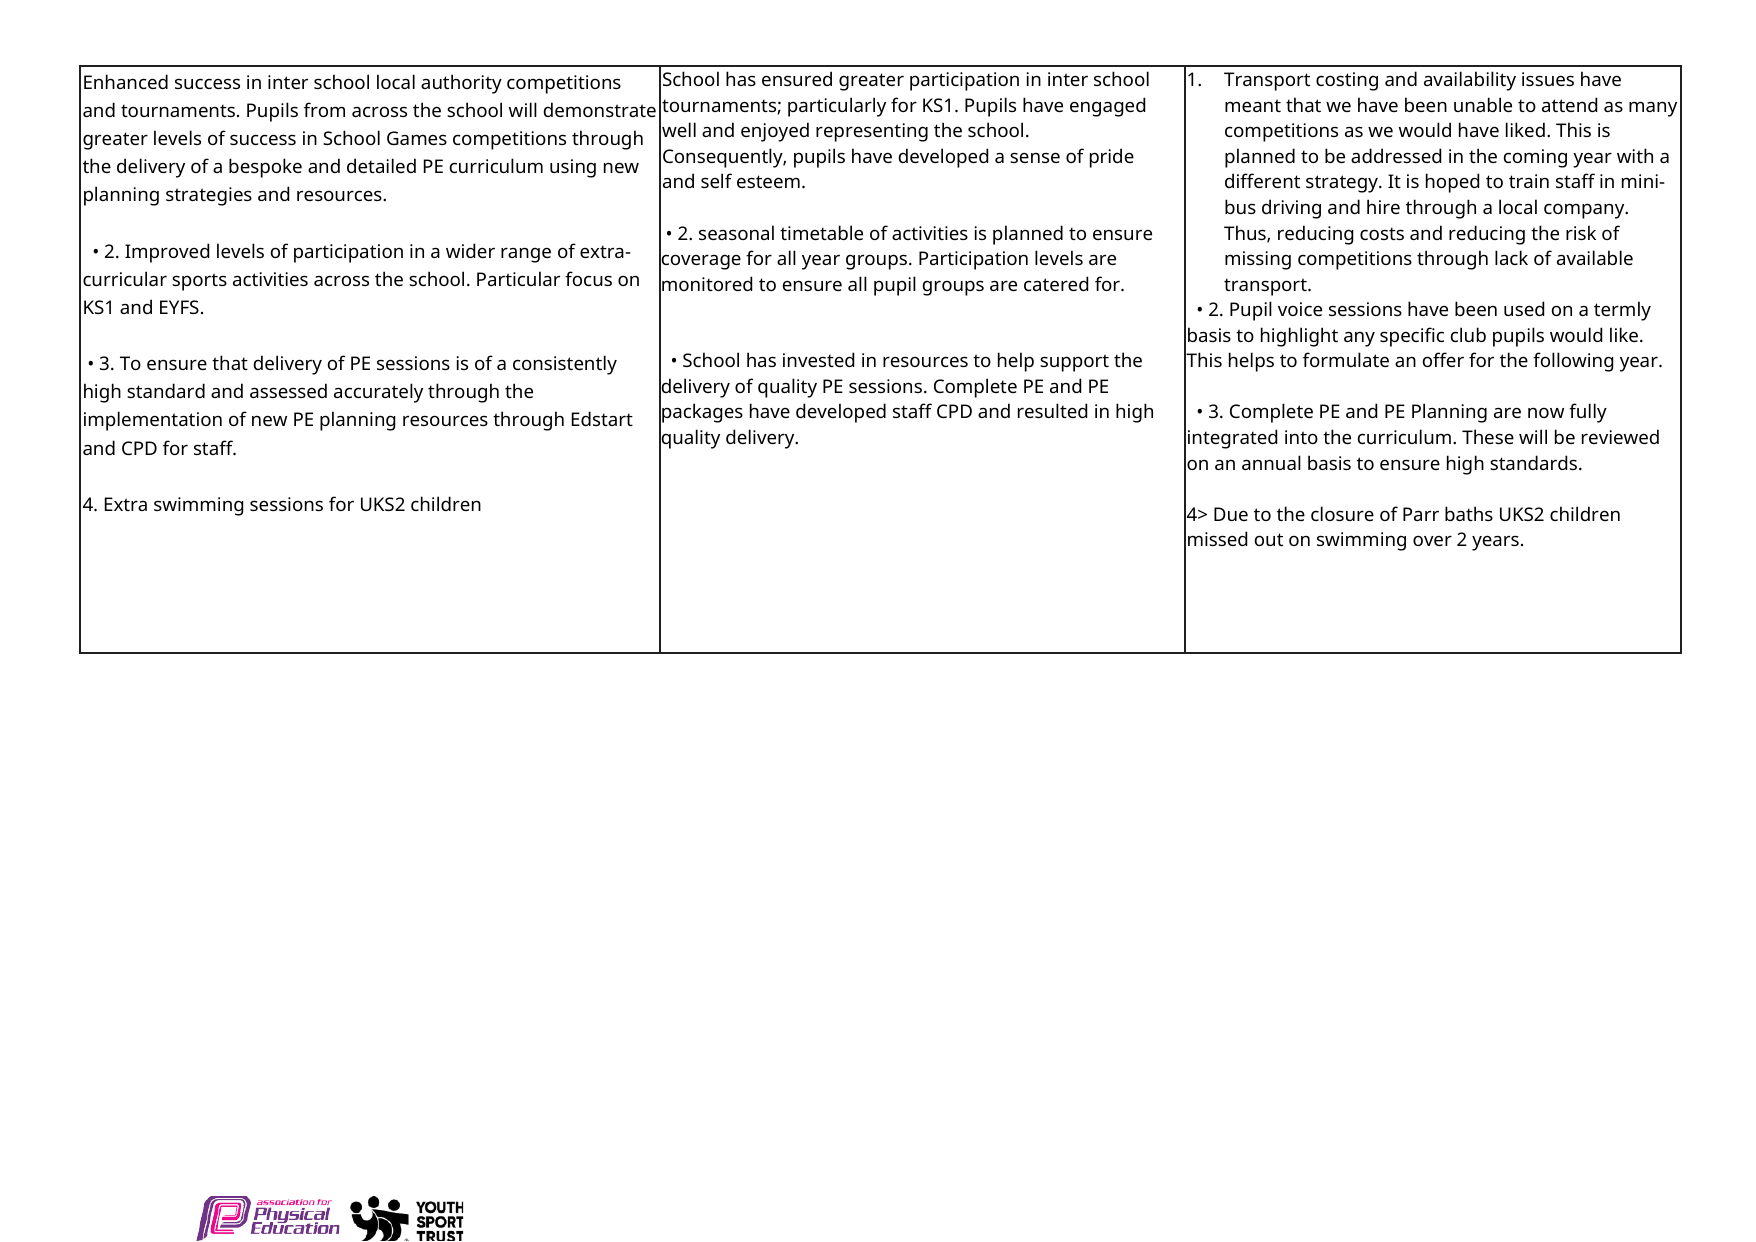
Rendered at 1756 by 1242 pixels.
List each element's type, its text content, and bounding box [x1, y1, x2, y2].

table_cell Enhanced success in inter school local authority competitions and tournaments. Pupils from across the school will demonstrate greater levels of success in School Games competitions through the delivery of a bespoke and detailed PE curriculum using new planning strategies and resources. • 2. Improved levels of participation in a wider range of extra-curricular sports activities across the school. Particular focus on KS1 and EYFS. • 3. To ensure that delivery of PE sessions is of a consistently high standard and assessed accurately through the implementation of new PE planning resources through Edstart and CPD for staff. 4. Extra swimming sessions for UKS2 children [81, 67, 659, 652]
picture [350, 1196, 464, 1241]
table_cell Transport costing and availability issues have meant that we have been unable to attend as many competitions as we would have liked. This is planned to be addressed in the coming year with a different strategy. It is hoped to train staff in mini-bus driving and hire through a local company. Thus, reducing costs and reducing the risk of missing competitions through lack of available transport. • 2. Pupil voice sessions have been used on a termly basis to highlight any specific club pupils would like. This helps to formulate an offer for the following year. • 3. Complete PE and PE Planning are now fully integrated into the curriculum. These will be reviewed on an annual basis to ensure high standards. 4> Due to the closure of Parr baths UKS2 children missed out on swimming over 2 years. [1186, 67, 1680, 652]
table_cell School has ensured greater participation in inter school tournaments; particularly for KS1. Pupils have engaged well and enjoyed representing the school. Consequently, pupils have developed a sense of pride and self esteem. • 2. seasonal timetable of activities is planned to ensure coverage for all year groups. Participation levels are monitored to ensure all pupil groups are catered for. • School has invested in resources to help support the delivery of quality PE sessions. Complete PE and PE packages have developed staff CPD and resulted in high quality delivery. [661, 67, 1184, 652]
picture [196, 1196, 340, 1241]
